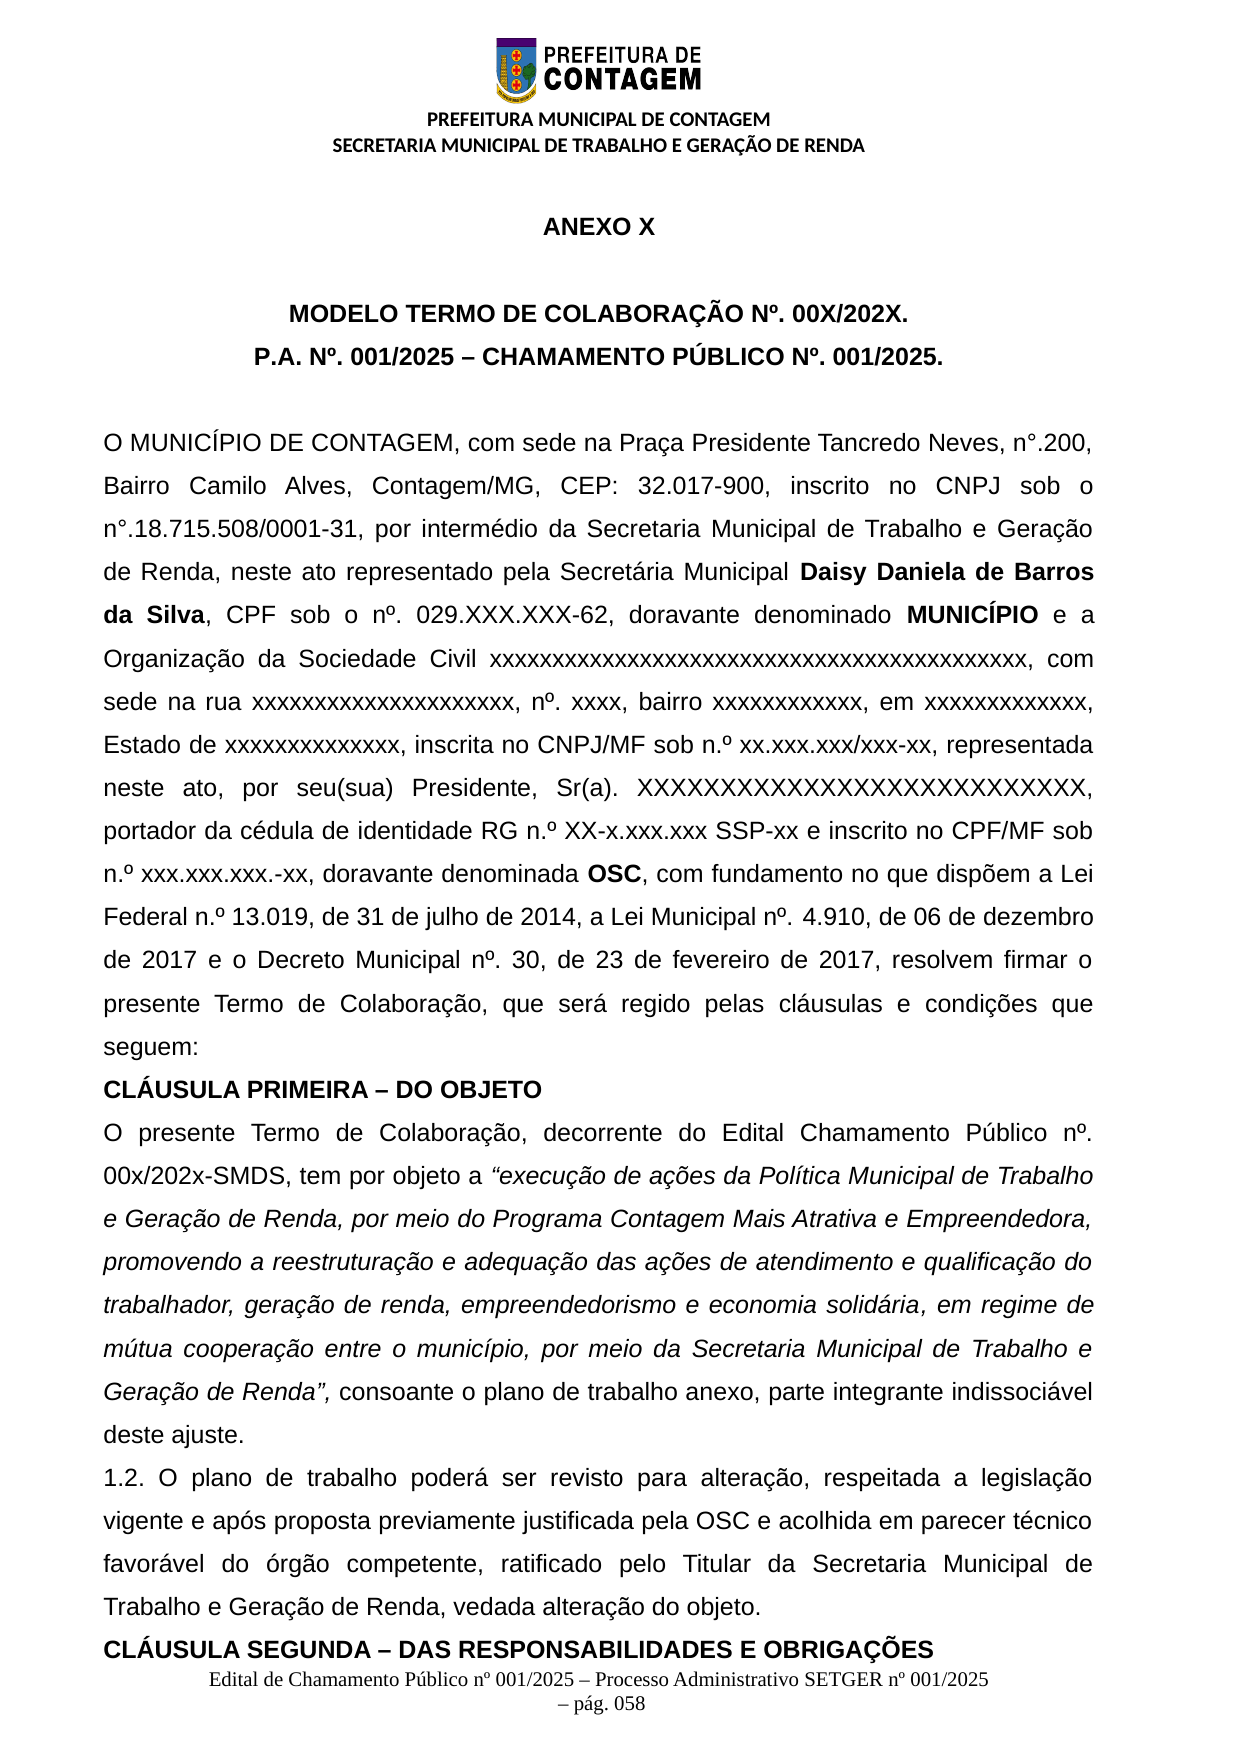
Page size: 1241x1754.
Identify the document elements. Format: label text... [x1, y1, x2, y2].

text O MUNICÍPIO DE CONTAGEM, com sede na Praça Presidente Tancredo Neves, n°.200, Bairro Camilo Alves, Contagem/MG, CEP: 32.017-900, inscrito no CNPJ sob o n°.18.715.508/0001-31, por intermédio da Secretaria Municipal de Trabalho e Geração de Renda, neste ato representado pela Secretária Municipal Daisy Daniela de Barros da Silva, CPF sob o nº. 029.XXX.XXX-62, doravante denominado MUNICÍPIO e a Organização da Sociedade Civil xxxxxxxxxxxxxxxxxxxxxxxxxxxxxxxxxxxxxxxxxxx, com sede na rua xxxxxxxxxxxxxxxxxxxxx, nº. xxxx, bairro xxxxxxxxxxxx, em xxxxxxxxxxxxx, Estado de xxxxxxxxxxxxxx, inscrita no CNPJ/MF sob n.º xx.xxx.xxx/xxx-xx, representada neste ato, por seu(sua) Presidente, Sr(a). XXXXXXXXXXXXXXXXXXXXXXXXXXX, portador da cédula de identidade RG n.º XX-x.xxx.xxx SSP-xx e inscrito no CPF/MF sob n.º xxx.xxx.xxx.-xx, doravante denominada OSC, com fundamento no que dispõem a Lei Federal n.º 13.019, de 31 de julho de 2014, a Lei Municipal nº. 4.910, de 06 de dezembro de 2017 e o Decreto Municipal nº. 30, de 23 de fevereiro de 2017, resolvem firmar o presente Termo de Colaboração, que será regido pelas cláusulas e condições que seguem: [103, 428, 1094, 1061]
text ANEXO X [103, 212, 1094, 241]
text O presente Termo de Colaboração, decorrente do Edital Chamamento Público nº. 00x/202x-SMDS, tem por objeto a “execução de ações da Política Municipal de Trabalho e Geração de Renda, por meio do Programa Contagem Mais Atrativa e Empreendedora, promovendo a reestruturação e adequação das ações de atendimento e qualificação do trabalhador, geração de renda, empreendedorismo e economia solidária, em regime de mútua cooperação entre o município, por meio da Secretaria Municipal de Trabalho e Geração de Renda”, consoante o plano de trabalho anexo, parte integrante indissociável deste ajuste. [103, 1118, 1094, 1449]
text CLÁUSULA PRIMEIRA – DO OBJETO [103, 1075, 1094, 1104]
picture [496, 38, 701, 104]
text MODELO TERMO DE COLABORAÇÃO Nº. 00X/202X. [103, 299, 1094, 327]
text CLÁUSULA SEGUNDA – DAS RESPONSABILIDADES E OBRIGAÇÕES [103, 1636, 1094, 1664]
text 1.2. O plano de trabalho poderá ser revisto para alteração, respeitada a legislação vigente e após proposta previamente justificada pela OSC e acolhida em parecer técnico favorável do órgão competente, ratificado pelo Titular da Secretaria Municipal de Trabalho e Geração de Renda, vedada alteração do objeto. [103, 1463, 1094, 1621]
text P.A. Nº. 001/2025 – CHAMAMENTO PÚBLICO Nº. 001/2025. [103, 342, 1094, 371]
